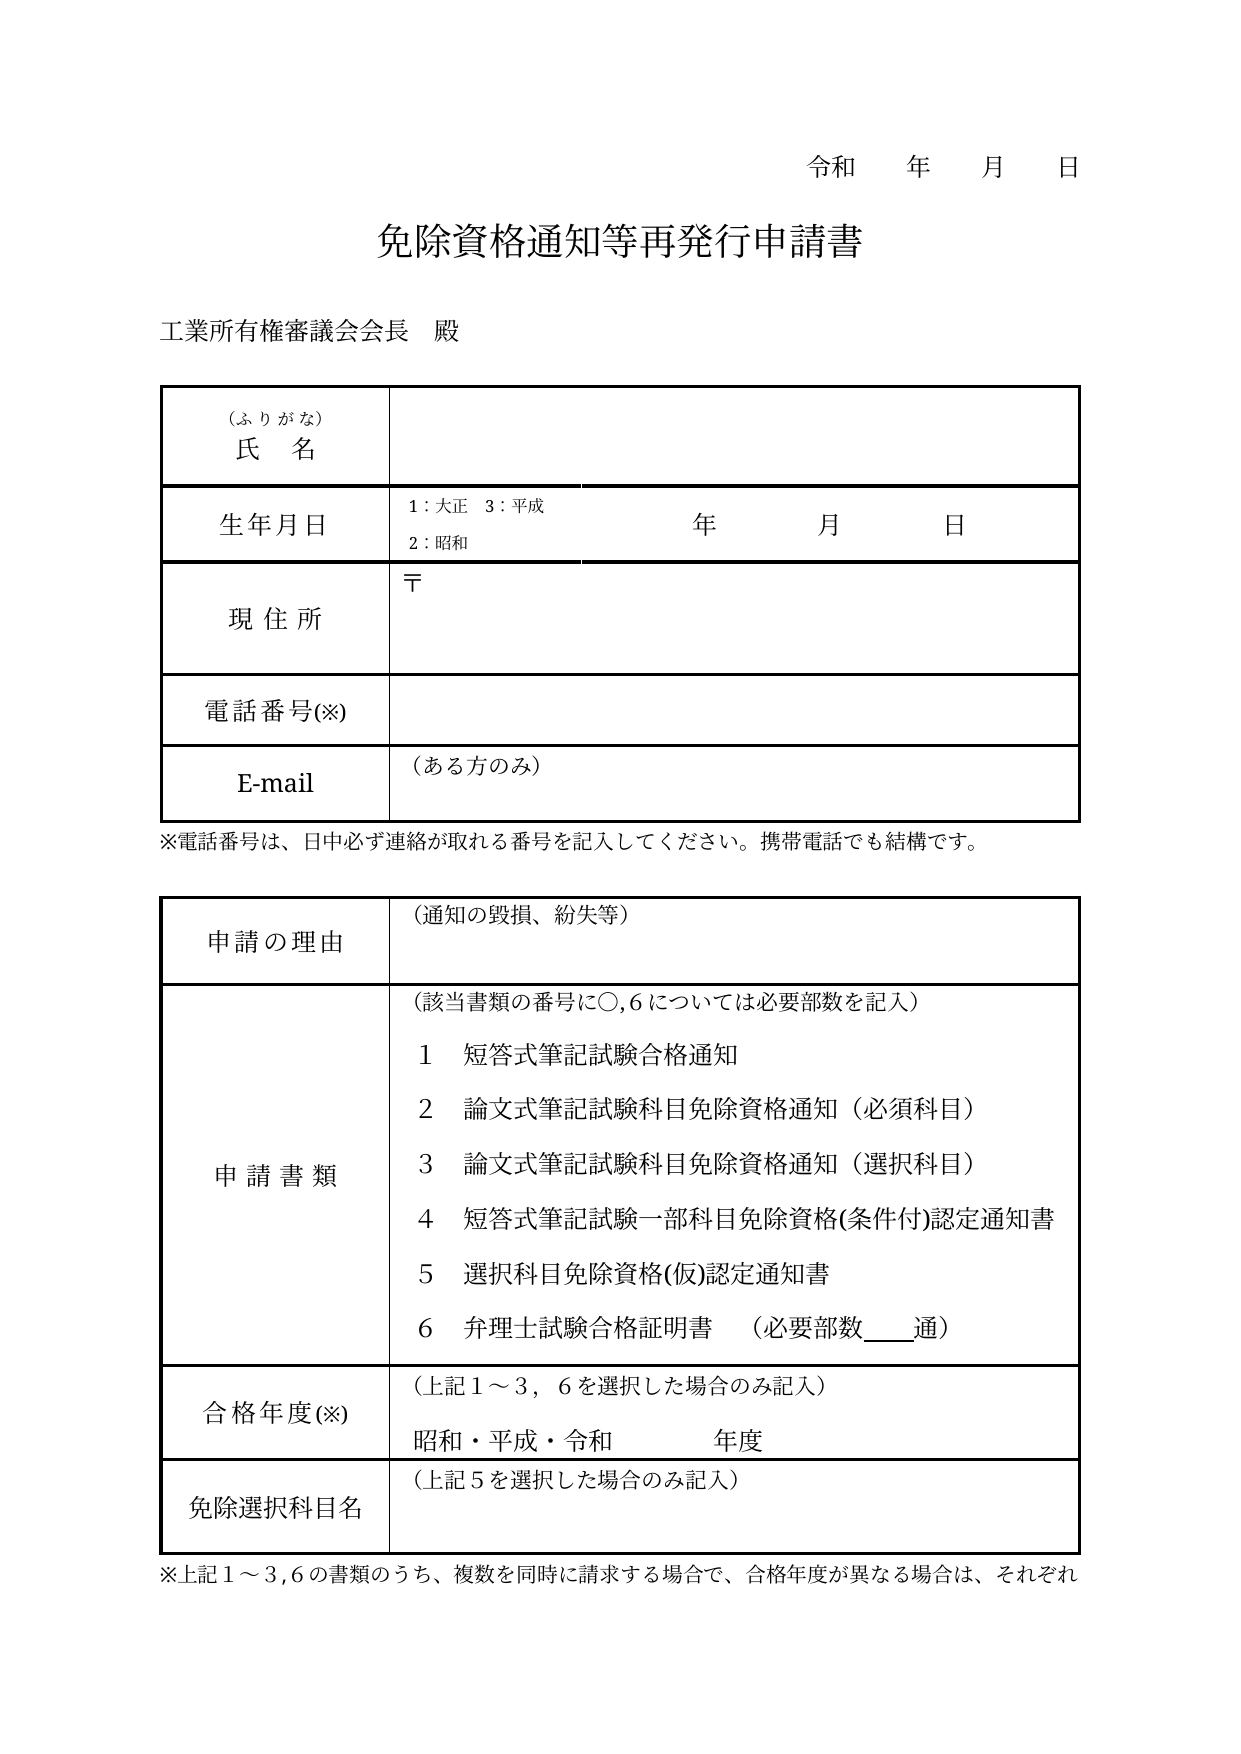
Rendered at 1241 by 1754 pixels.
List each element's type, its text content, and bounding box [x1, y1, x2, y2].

text 免除資格通知等再発行申請書 [159, 202, 1081, 275]
table_cell [390, 676, 1078, 743]
table_cell 電話番号(※) [163, 676, 389, 743]
table_cell 申請書類 [163, 986, 389, 1363]
table_cell 合格年度(※) [163, 1367, 389, 1458]
table_cell 生年月日 [163, 488, 389, 560]
table_cell 1：大正 3：平成 2：昭和 [390, 488, 581, 560]
table_cell （該当書類の番号に○,６については必要部数を記入） １ 短答式筆記試験合格通知 ２ 論文式筆記試験科目免除資格通知（必須科目） ３ 論文式筆記試験科目免除資格通知（選択科目） ４ 短答式筆記試験一部科目免除資格(条件付)認定通知書 ５ 選択科目免除資格(仮)認定通知書 ６ 弁理士試験合格証明書 （必要部数 通） [390, 986, 1078, 1363]
text 工業所有権審議会会長 殿 [159, 312, 1081, 348]
table_header [390, 388, 1078, 484]
table_cell 年 月 日 [582, 488, 1078, 560]
table_cell 現住所 [163, 564, 389, 673]
table_cell （ある方のみ） [390, 747, 1078, 819]
table_cell （上記５を選択した場合のみ記入） [390, 1461, 1078, 1552]
table_cell 免除選択科目名 [163, 1461, 389, 1552]
table_cell E-mail [163, 747, 389, 819]
text ※電話番号は、日中必ず連絡が取れる番号を記入してください。携帯電話でも結構です。 [159, 823, 1081, 859]
table_header （ふ り が な） 氏名 [163, 388, 389, 484]
table_cell 〒 [390, 564, 1078, 673]
text 令和 年 月 日 [159, 148, 1081, 184]
table_header （通知の毀損、紛失等） [390, 899, 1078, 982]
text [159, 1555, 1081, 1592]
table_cell （上記１～３，６を選択した場合のみ記入） 昭和・平成・令和 年度 [390, 1367, 1078, 1458]
table_header 申請の理由 [163, 899, 389, 982]
